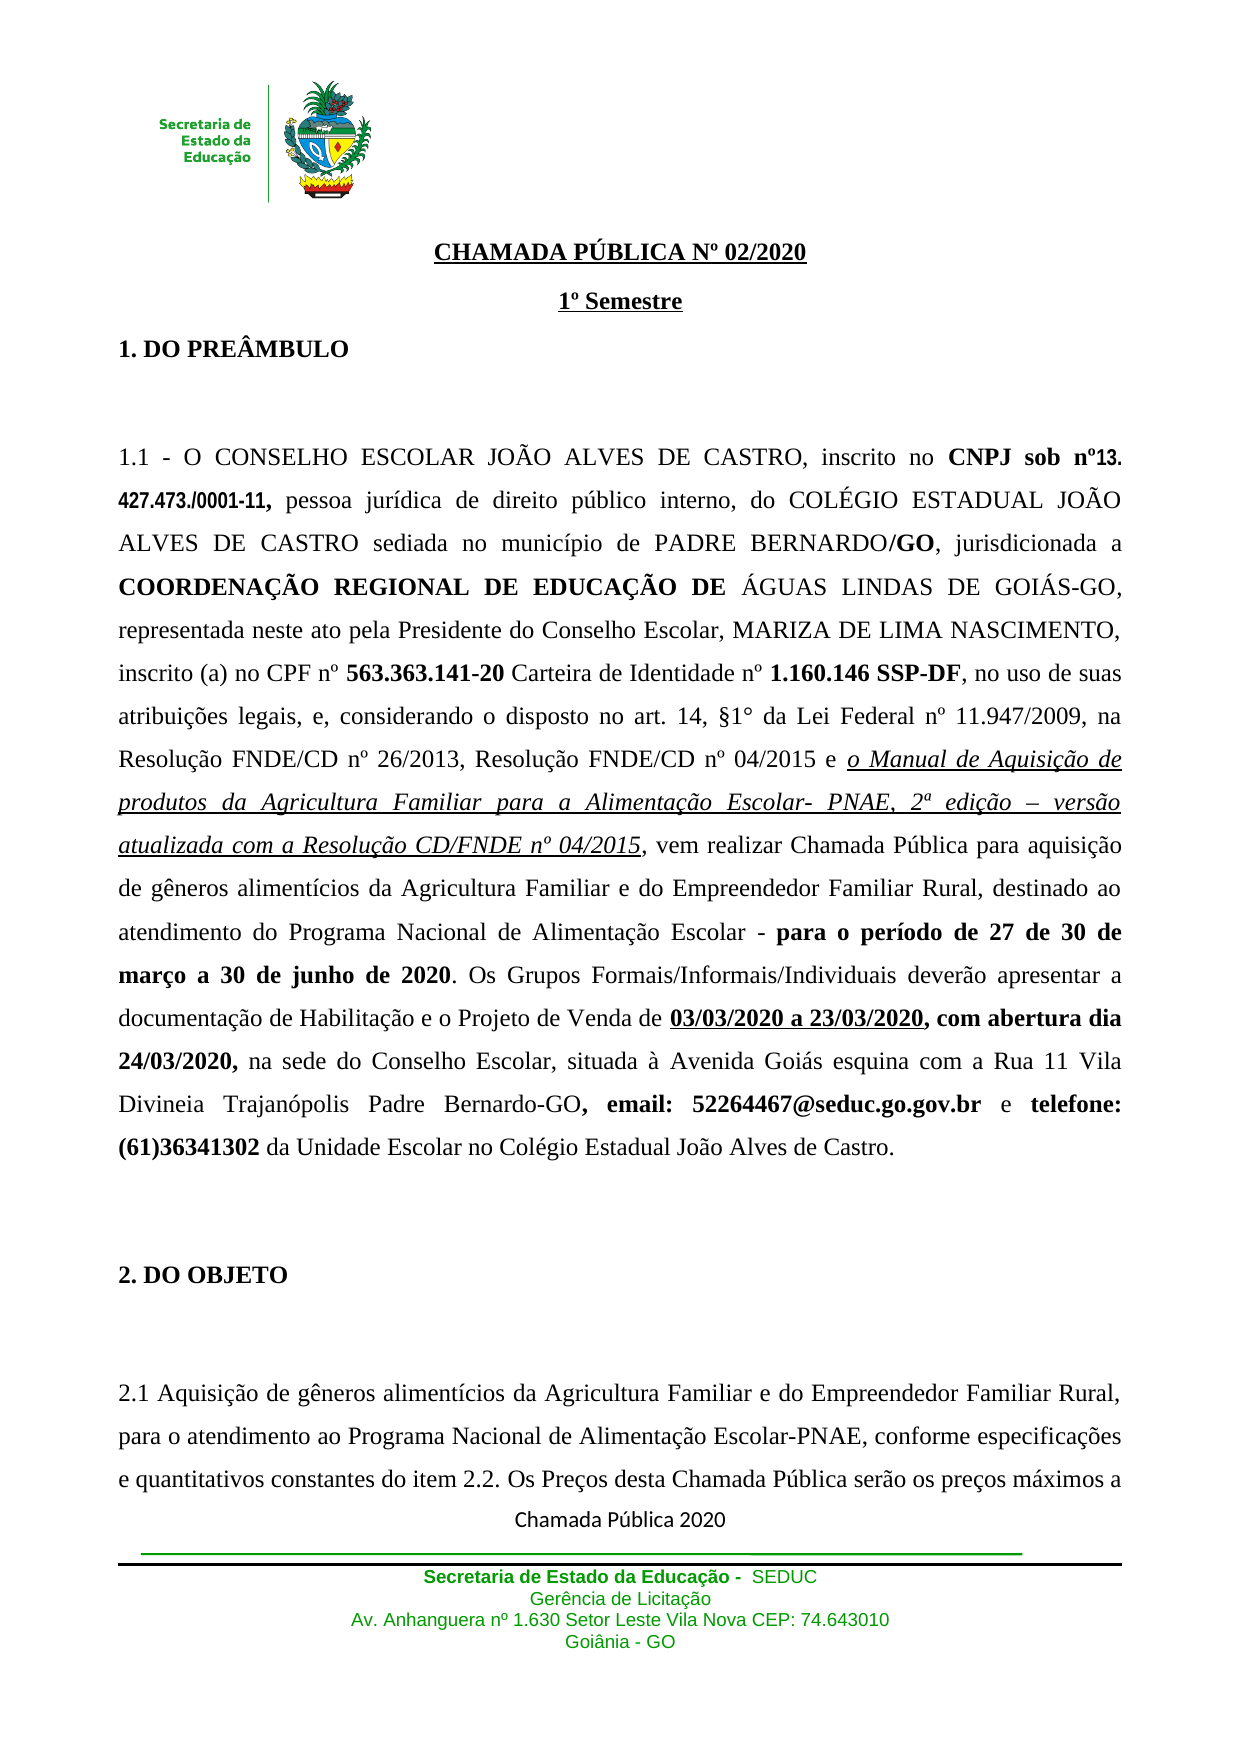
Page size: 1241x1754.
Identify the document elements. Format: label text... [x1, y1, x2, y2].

text 1º Semestre [118, 286, 1122, 314]
text 1.1 - O CONSELHO ESCOLAR JOÃO ALVES DE CASTRO, inscrito no CNPJ sob nº13. 427.473./0001-11, pessoa jurídica de direito público interno, do COLÉGIO ESTADUAL JOÃO ALVES DE CASTRO sediada no município de PADRE BERNARDO/GO, jurisdicionada a COORDENAÇÃO REGIONAL DE EDUCAÇÃO DE ÁGUAS LINDAS DE GOIÁS-GO, representada neste ato pela Presidente do Conselho Escolar, MARIZA DE LIMA NASCIMENTO, inscrito (a) no CPF nº 563.363.141-20 Carteira de Identidade nº 1.160.146 SSP-DF, no uso de suas atribuições legais, e, considerando o disposto no art. 14, §1° da Lei Federal nº 11.947/2009, na Resolução FNDE/CD nº 26/2013, Resolução FNDE/CD nº 04/2015 e o Manual de Aquisição de produtos da Agricultura Familiar para a Alimentação Escolar- PNAE, 2ª edição – versão atualizada com a Resolução CD/FNDE nº 04/2015, vem realizar Chamada Pública para aquisição de gêneros alimentícios da Agricultura Familiar e do Empreendedor Familiar Rural, destinado ao atendimento do Programa Nacional de Alimentação Escolar - para o período de 27 de 30 de março a 30 de junho de 2020. Os Grupos Formais/Informais/Individuais deverão apresentar a documentação de Habilitação e o Projeto de Venda de 03/03/2020 a 23/03/2020, com abertura dia 24/03/2020, na sede do Conselho Escolar, situada à Avenida Goiás esquina com a Rua 11 Vila Divineia Trajanópolis Padre Bernardo-GO, email: 52264467@seduc.go.gov.br e telefone: (61)36341302 da Unidade Escolar no Colégio Estadual João Alves de Castro. [118, 442, 1122, 1161]
text 2. DO OBJETO [118, 1260, 1122, 1289]
text CHAMADA PÚBLICA Nº 02/2020 [118, 237, 1122, 266]
text 1. DO PREÂMBULO [118, 334, 1122, 363]
picture [118, 73, 412, 210]
